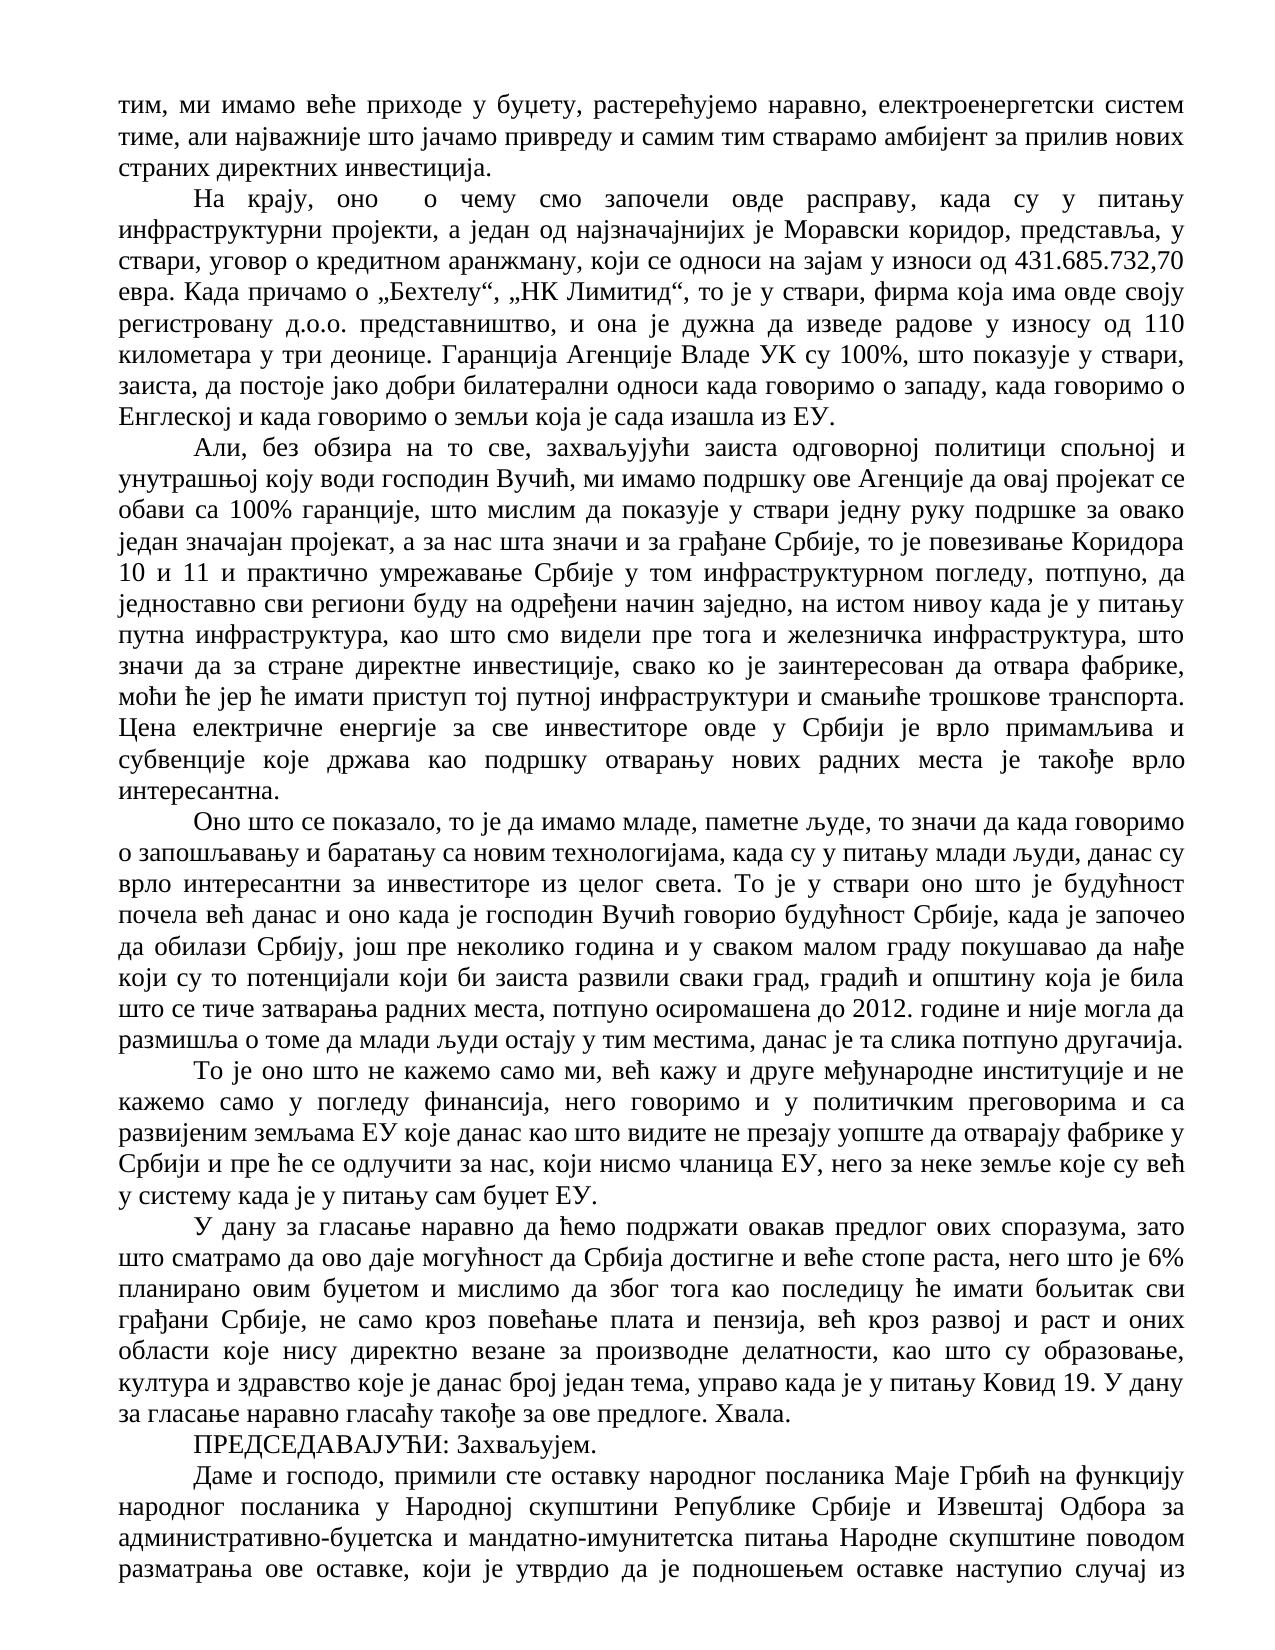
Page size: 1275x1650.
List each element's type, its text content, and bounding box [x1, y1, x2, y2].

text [118, 89, 1186, 182]
text У дану за гласање наравно да ћемо подржати овакав предлог ових споразума, зато што сматрамо да ово даје могућност да Србија достигне и веће стопе раста, него што је 6% планирано овим буџетом и мислимо да због тога као последицу ће имати бољитак сви грађани Србије, не само кроз повећање плата и пензија, већ кроз развој и раст и оних области које нису директно везане за производне делатности, као што су образовање, култура и здравство које је данас број један тема, управо када је у питању Ковид 19. У дану за гласање наравно гласаћу такође за ове предлоге. Хвала. [118, 1210, 1186, 1428]
text Али, без обзира на то све, захваљујући заиста одговорној политици спољној и унутрашњој коју води господин Вучић, ми имамо подршку ове Агенције да овај пројекат се обави са 100% гаранције, што мислим да показује у ствари једну руку подршке за овако један значајан пројекат, а за нас шта значи и за грађане Србије, то је повезивање Коридора 10 и 11 и практично умрежавање Србије у том инфраструктурном погледу, потпуно, да једноставно сви региони буду на одређени начин заједно, на истом нивоу када је у питању путна инфраструктура, као што смо видели пре тога и железничка инфраструктура, што значи да за стране директне инвестиције, свако ко је заинтересован да отвара фабрике, моћи ће јер ће имати приступ тој путној инфраструктури и смањиће трошкове транспорта. Цена електричне енергије за све инвеститоре овде у Србији је врло примамљива и субвенције које држава као подршку отварању нових радних места је такође врло интересантна. [118, 431, 1186, 805]
text То је оно што не кажемо само ми, већ кажу и друге међународне институције и не кажемо само у погледу финансија, него говоримо и у политичким преговорима и са развијеним земљама ЕУ које данас као што видите не презају уопште да отварају фабрике у Србији и пре ће се одлучити за нас, који нисмо чланица ЕУ, него за неке земље које су већ у систему када је у питању сам буџет ЕУ. [118, 1054, 1186, 1210]
text ПРЕДСЕДАВАЈУЋИ: Захваљујем. [118, 1428, 1186, 1459]
text На крају, оно о чему смо започели овде расправу, када су у питању инфраструктурни пројекти, а један од најзначајнијих је Моравски коридор, представља, у ствари, уговор о кредитном аранжману, који се односи на зајам у износи од 431.685.732,70 евра. Када причамо о „Бехтелу“, „НК Лимитид“, то је у ствари, фирма која има овде своју регистровану д.о.о. представништво, и она је дужна да изведе радове у износу од 110 километара у три деонице. Гаранција Агенције Владе УК су 100%, што показује у ствари, заиста, да постоје јако добри билатерални односи када говоримо о западу, када говоримо о Енглеској и када говоримо о земљи која је сада изашла из ЕУ. [118, 182, 1186, 431]
text Оно што се показало, то је да имамо младе, паметне људе, то значи да када говоримо о запошљавању и баратању са новим технологијама, када су у питању млади људи, данас су врло интересантни за инвеститоре из целог света. То је у ствари оно што је будућност почела већ данас и оно када је господин Вучић говорио будућност Србије, када је започео да обилази Србију, још пре неколико година и у сваком малом граду покушавао да нађе који су то потенцијали који би заиста развили сваки град, градић и општину која је била што се тиче затварања радних места, потпуно осиромашена до 2012. године и није могла да размишља о томе да млади људи остају у тим местима, данас је та слика потпуно другачија. [118, 805, 1186, 1054]
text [118, 1459, 1186, 1584]
